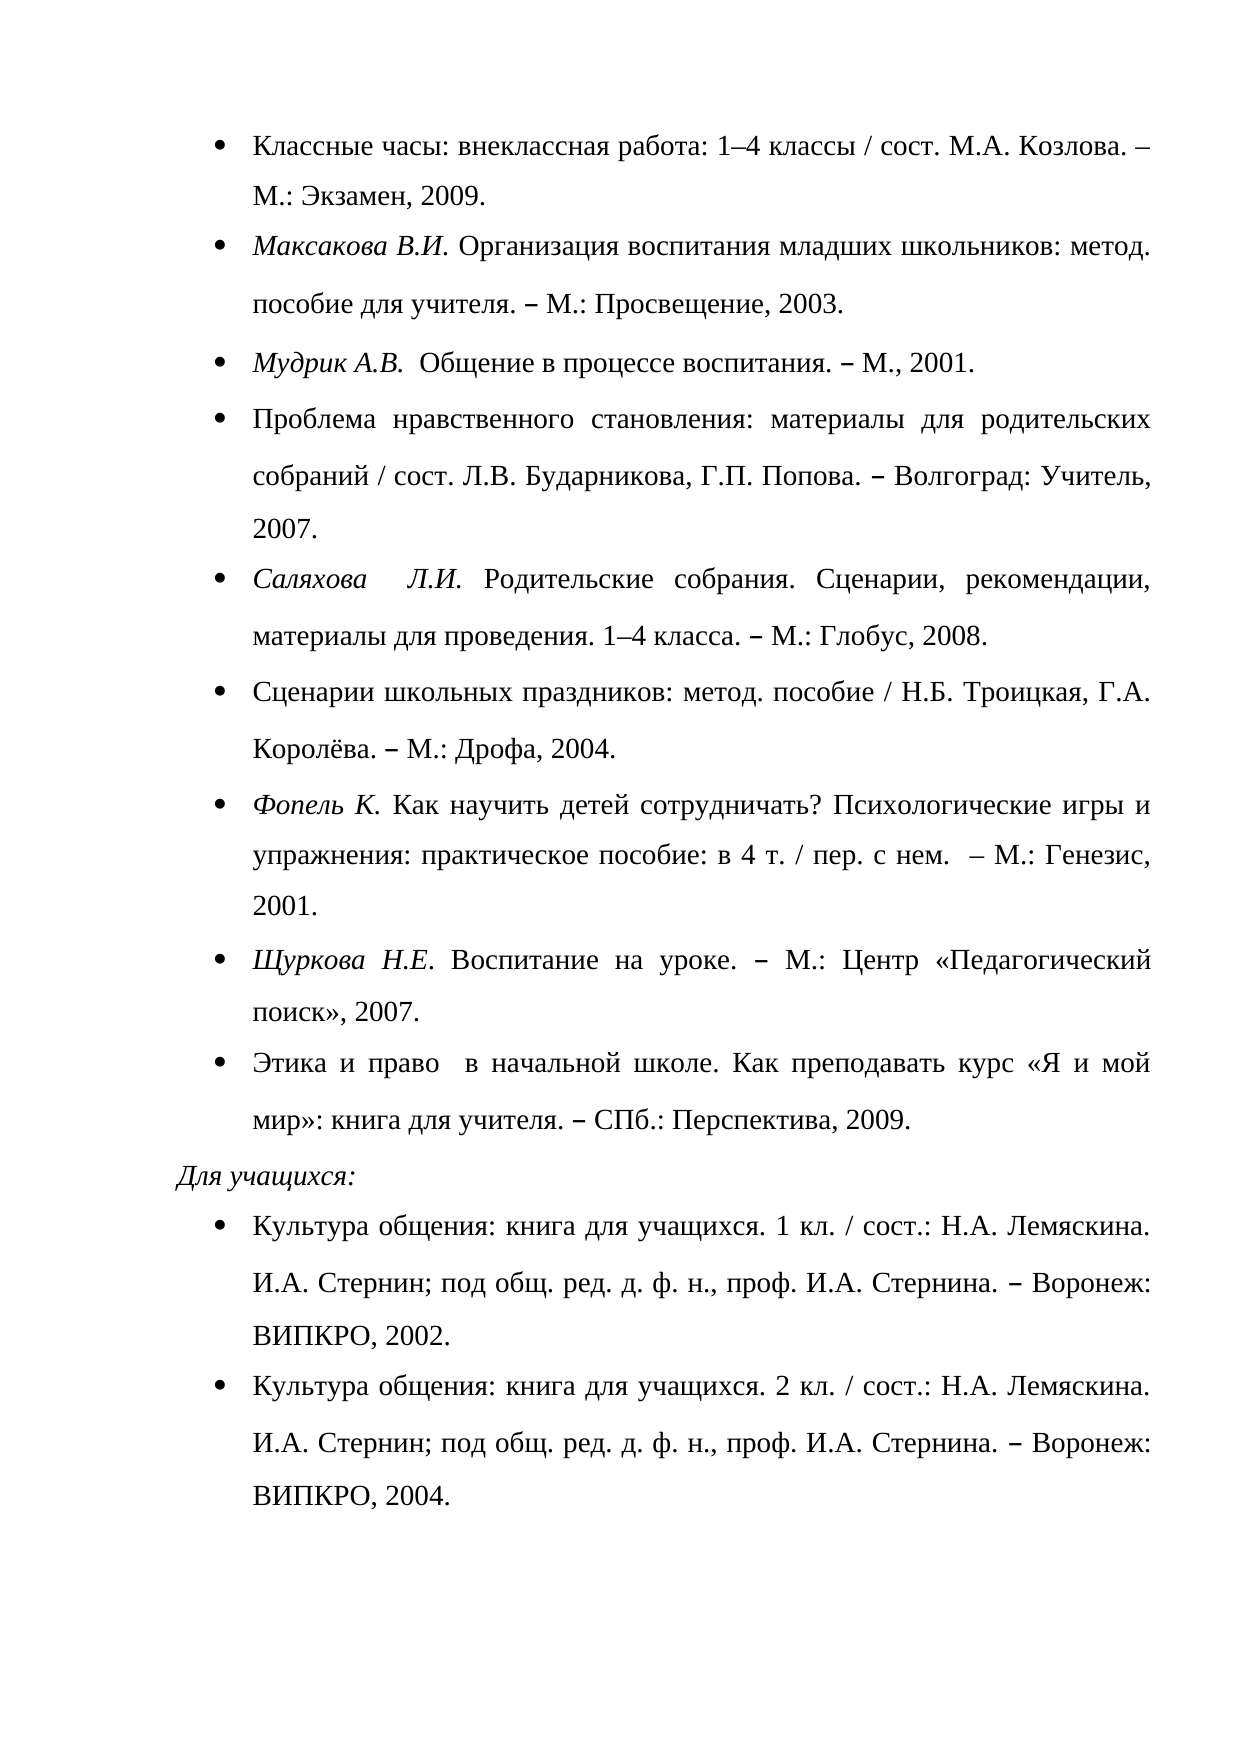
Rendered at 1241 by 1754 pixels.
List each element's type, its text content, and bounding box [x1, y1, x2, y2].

list Этика и право в начальной школе. Как преподавать курс «Я и мой мир»: книга для учителя. – СПб.: Перспектива, 2009. [215, 1045, 1152, 1138]
list Фопель К. Как научить детей сотрудничать? Психологические игры и упражнения: практическое пособие: в 4 т. / пер. с нем. – М.: Генезис, 2001. [215, 787, 1152, 921]
list Культура общения: книга для учащихся. 1 кл. / сост.: Н.А. Лемяскина. И.А. Стернин; под общ. ред. д. ф. н., проф. И.А. Стернина. – Воронеж: ВИПКРО, 2002. [215, 1208, 1152, 1351]
text Для учащихся: [177, 1158, 1152, 1191]
list Максакова В.И. Организация воспитания младших школьников: метод. пособие для учителя. – М.: Просвещение, 2003. [215, 228, 1152, 322]
list Саляхова Л.И. Родительские собрания. Сценарии, рекомендации, материалы для проведения. 1–4 класса. – М.: Глобус, 2008. [215, 561, 1152, 654]
list Классные часы: внеклассная работа: 1–4 классы / сост. М.А. Козлова. – М.: Экзамен, 2009. [215, 128, 1152, 212]
list Сценарии школьных праздников: метод. пособие / Н.Б. Троицкая, Г.А. Королёва. – М.: Дрофа, 2004. [215, 674, 1152, 767]
list Проблема нравственного становления: материалы для родительских собраний / сост. Л.В. Бударникова, Г.П. Попова. – Волгоград: Учитель, 2007. [215, 401, 1152, 544]
list Щуркова Н.Е. Воспитание на уроке. – М.: Центр «Педагогический поиск», 2007. [215, 938, 1152, 1028]
list Культура общения: книга для учащихся. 2 кл. / сост.: Н.А. Лемяскина. И.А. Стернин; под общ. ред. д. ф. н., проф. И.А. Стернина. – Воронеж: ВИПКРО, 2004. [215, 1368, 1152, 1512]
list Мудрик А.В. Общение в процессе воспитания. – М., 2001. [215, 341, 1152, 381]
